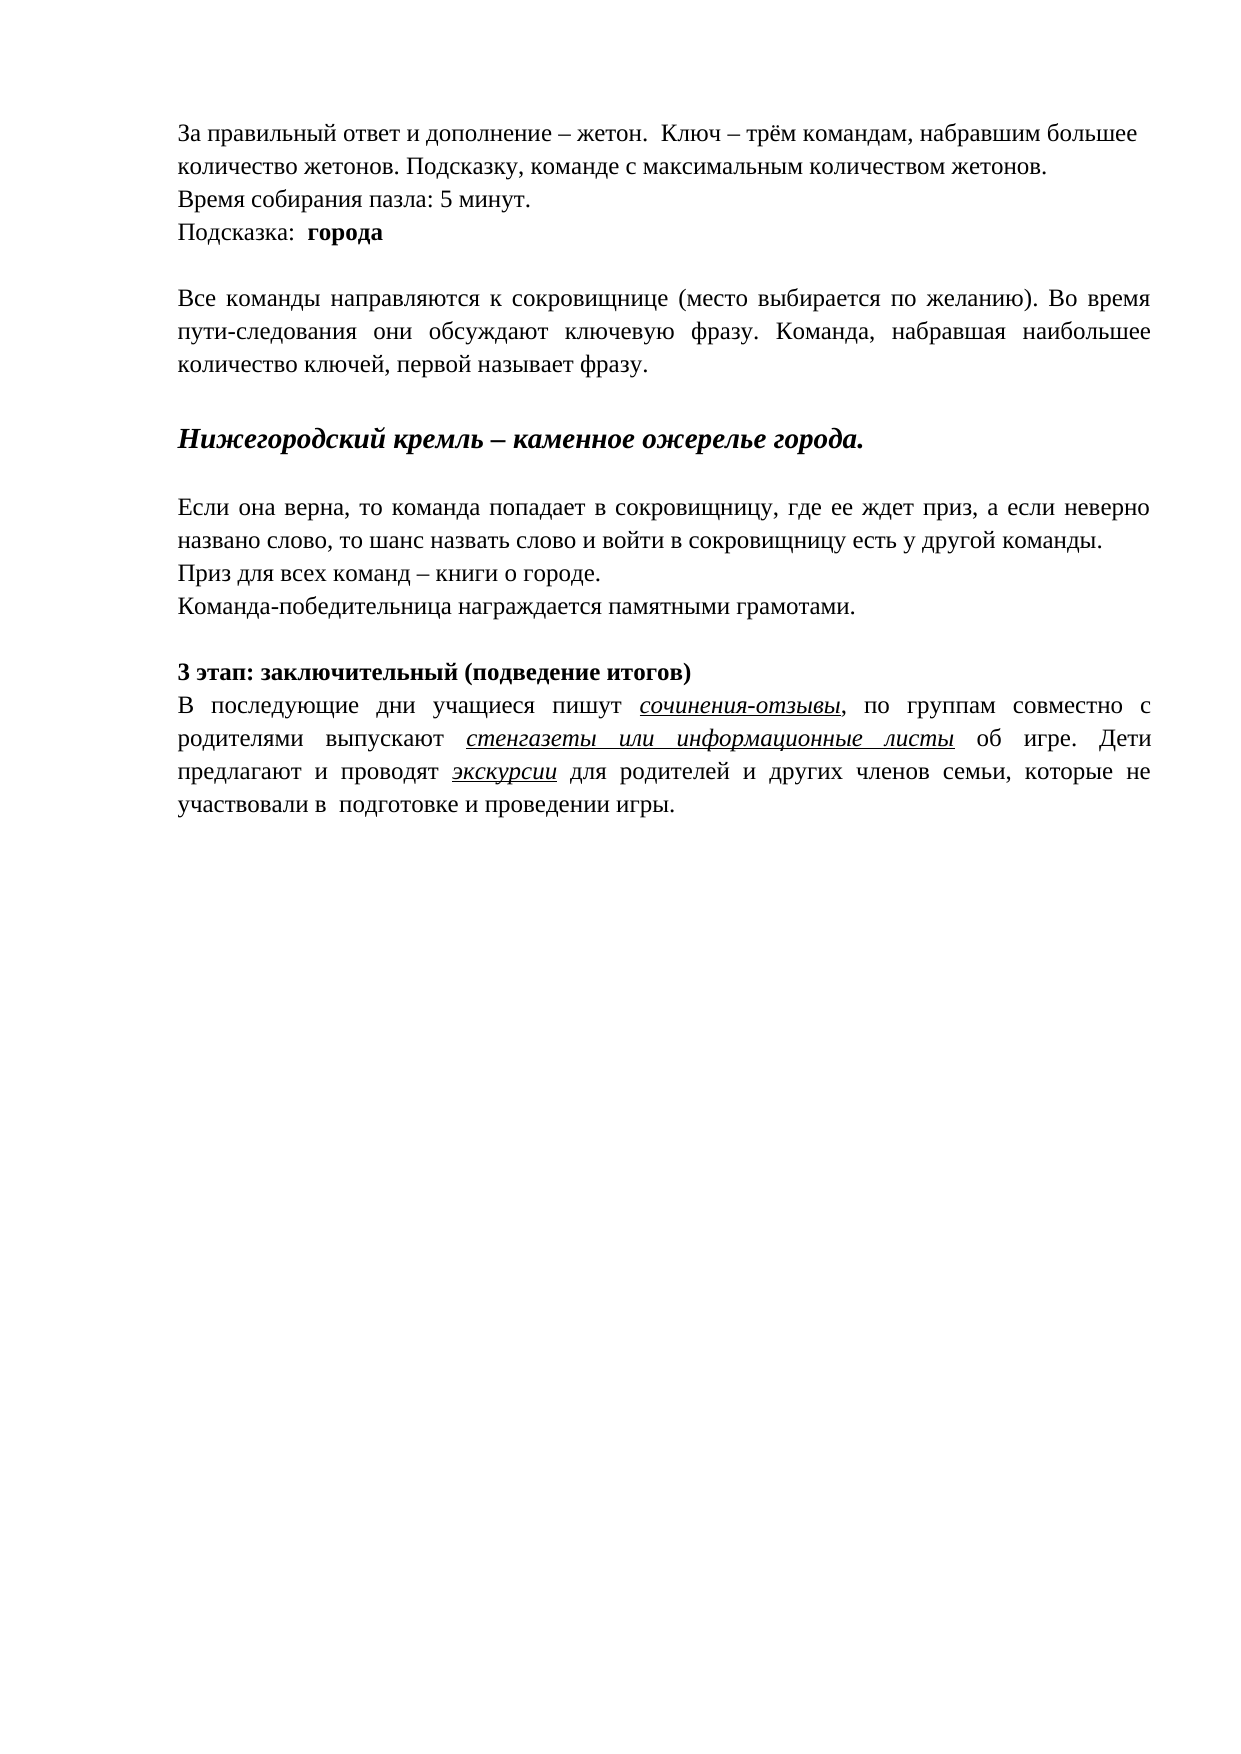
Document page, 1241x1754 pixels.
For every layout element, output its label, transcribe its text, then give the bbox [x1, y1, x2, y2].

text Нижегородский кремль – каменное ожерелье города. [177, 421, 1152, 454]
text Подсказка: города [177, 217, 1152, 246]
text 3 этап: заключительный (подведение итогов) [177, 657, 1152, 685]
text Все команды направляются к сокровищнице (место выбирается по желанию). Во время пути-следования они обсуждают ключевую фразу. Команда, набравшая наибольшее количество ключей, первой называет фразу. [177, 283, 1152, 378]
text Команда-победительница награждается памятными грамотами. [177, 591, 1152, 620]
text Если она верна, то команда попадает в сокровищницу, где ее ждет приз, а если неверно названо слово, то шанс назвать слово и войти в сокровищницу есть у другой команды. [177, 492, 1152, 554]
text В последующие дни учащиеся пишут сочинения-отзывы, по группам совместно с родителями выпускают стенгазеты или информационные листы об игре. Дети предлагают и проводят экскурсии для родителей и других членов семьи, которые не участвовали в подготовке и проведении игры. [177, 690, 1152, 817]
text Время собирания пазла: 5 минут. [177, 184, 1152, 213]
text За правильный ответ и дополнение – жетон. Ключ – трём командам, набравшим большее количество жетонов. Подсказку, команде с максимальным количеством жетонов. [177, 118, 1152, 180]
text Приз для всех команд – книги о городе. [177, 558, 1152, 587]
